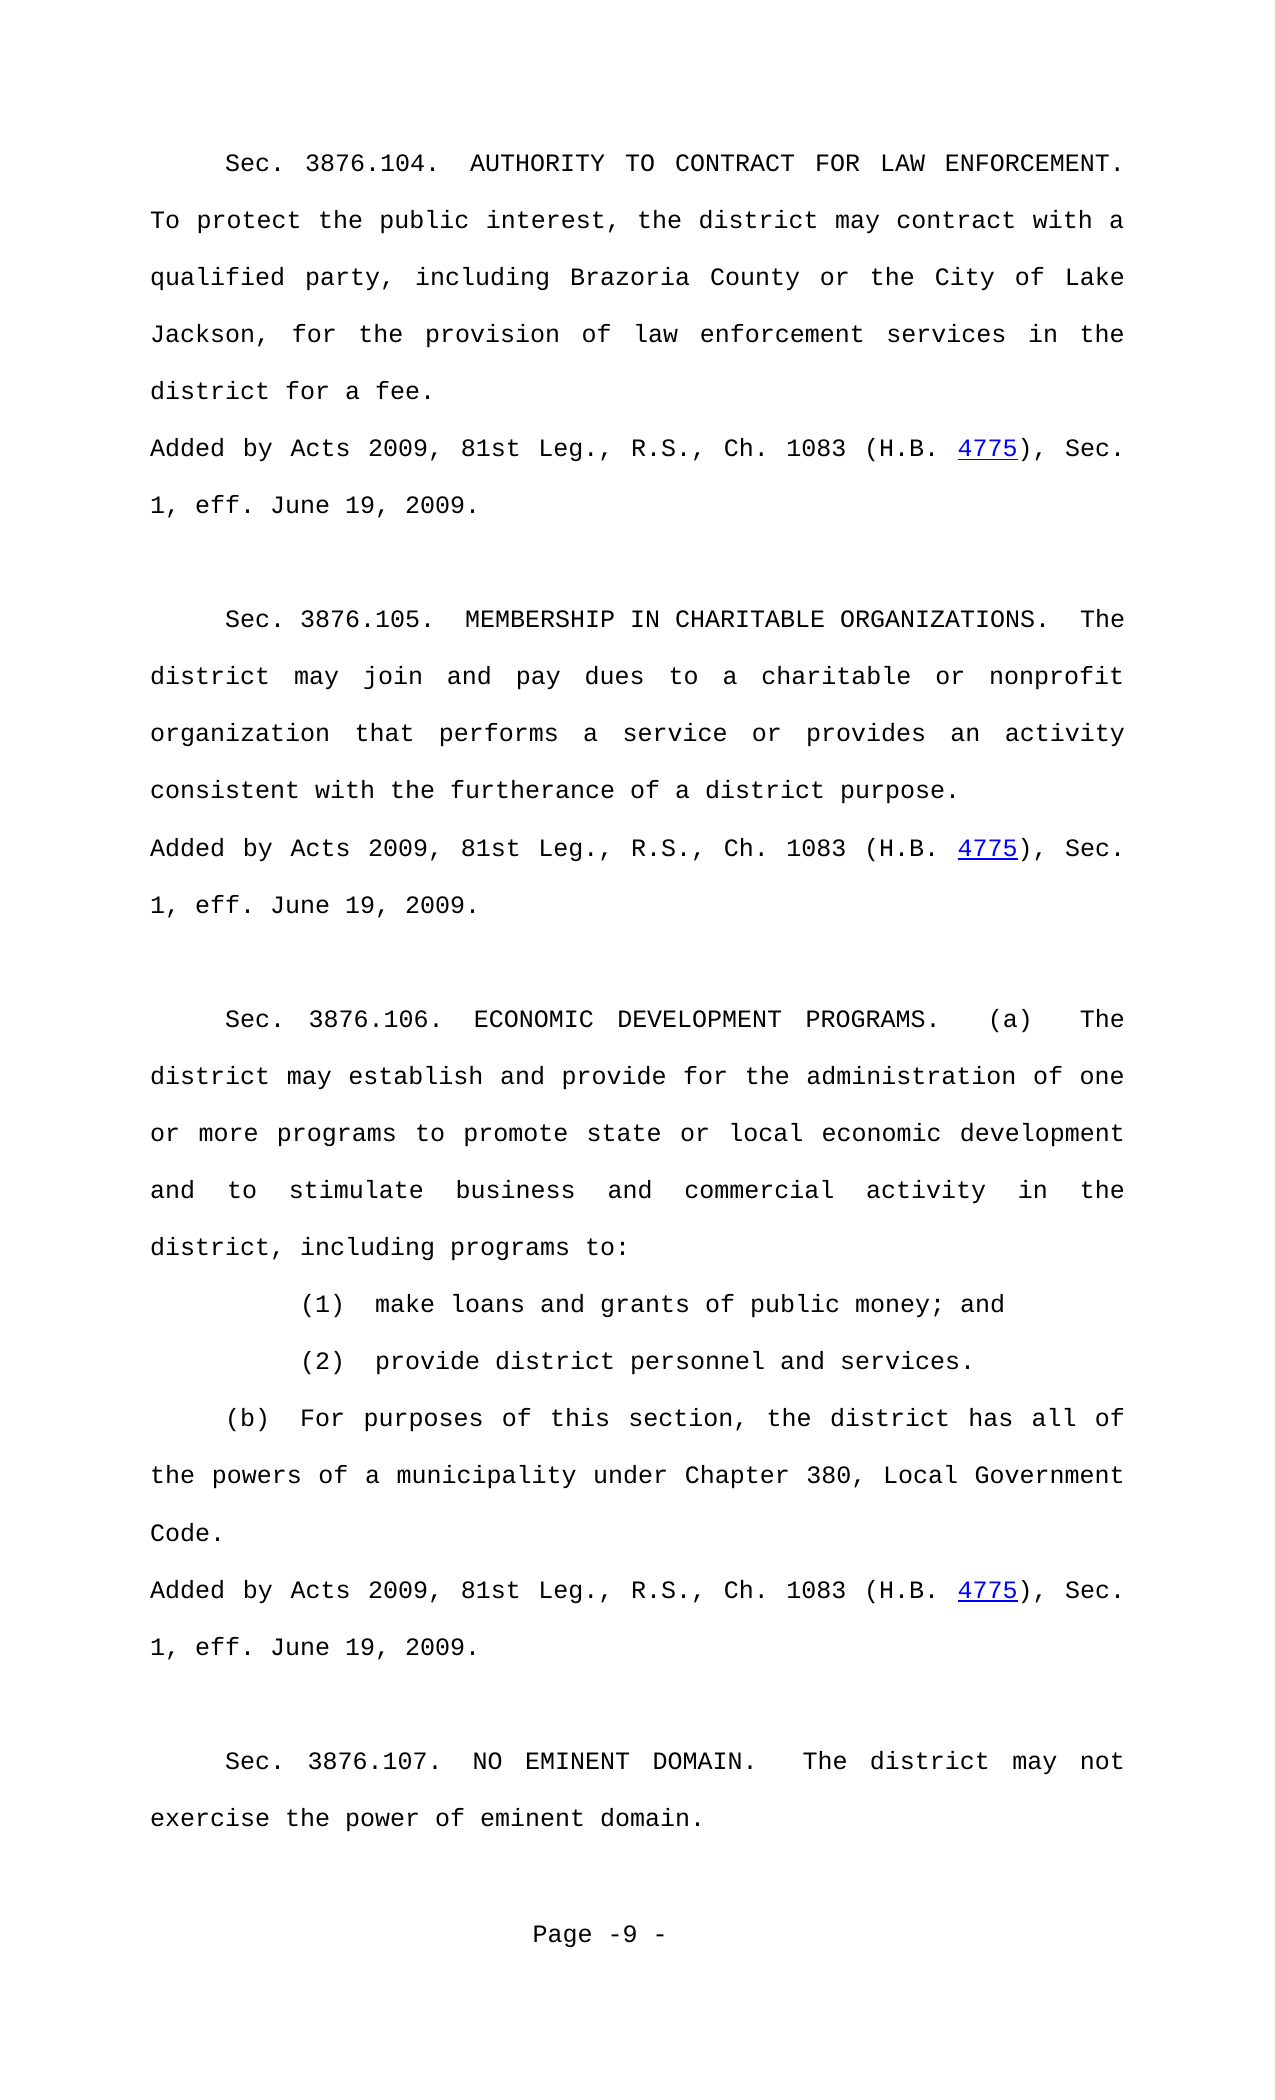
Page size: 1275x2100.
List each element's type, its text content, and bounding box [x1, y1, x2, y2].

text Added by Acts 2009, 81st Leg., R.S., Ch. 1083 (H.B. 4775), Sec. 1, eff. June 19, 2009. [150, 435, 1125, 521]
text (1) make loans and grants of public money; and [150, 1292, 1125, 1320]
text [150, 1577, 1125, 1663]
text (b) For purposes of this section, the district has all of the powers of a municipality under Chapter 380, Local Government Code. [150, 1406, 1125, 1548]
text (2) provide district personnel and services. [150, 1349, 1125, 1377]
text Added by Acts 2009, 81st Leg., R.S., Ch. 1083 (H.B. 4775), Sec. 1, eff. June 19, 2009. [150, 835, 1125, 921]
text Sec. 3876.105. MEMBERSHIP IN CHARITABLE ORGANIZATIONS. The district may join and pay dues to a charitable or nonprofit organization that performs a service or provides an activity consistent with the furtherance of a district purpose. [150, 607, 1125, 806]
text Sec. 3876.104. AUTHORITY TO CONTRACT FOR LAW ENFORCEMENT. To protect the public interest, the district may contract with a qualified party, including Brazoria County or the City of Lake Jackson, for the provision of law enforcement services in the district for a fee. [150, 150, 1125, 407]
text Sec. 3876.106. ECONOMIC DEVELOPMENT PROGRAMS. (a) The district may establish and provide for the administration of one or more programs to promote state or local economic development and to stimulate business and commercial activity in the district, including programs to: [150, 1006, 1125, 1263]
text Sec. 3876.107. NO EMINENT DOMAIN. The district may not exercise the power of eminent domain. [150, 1748, 1125, 1834]
